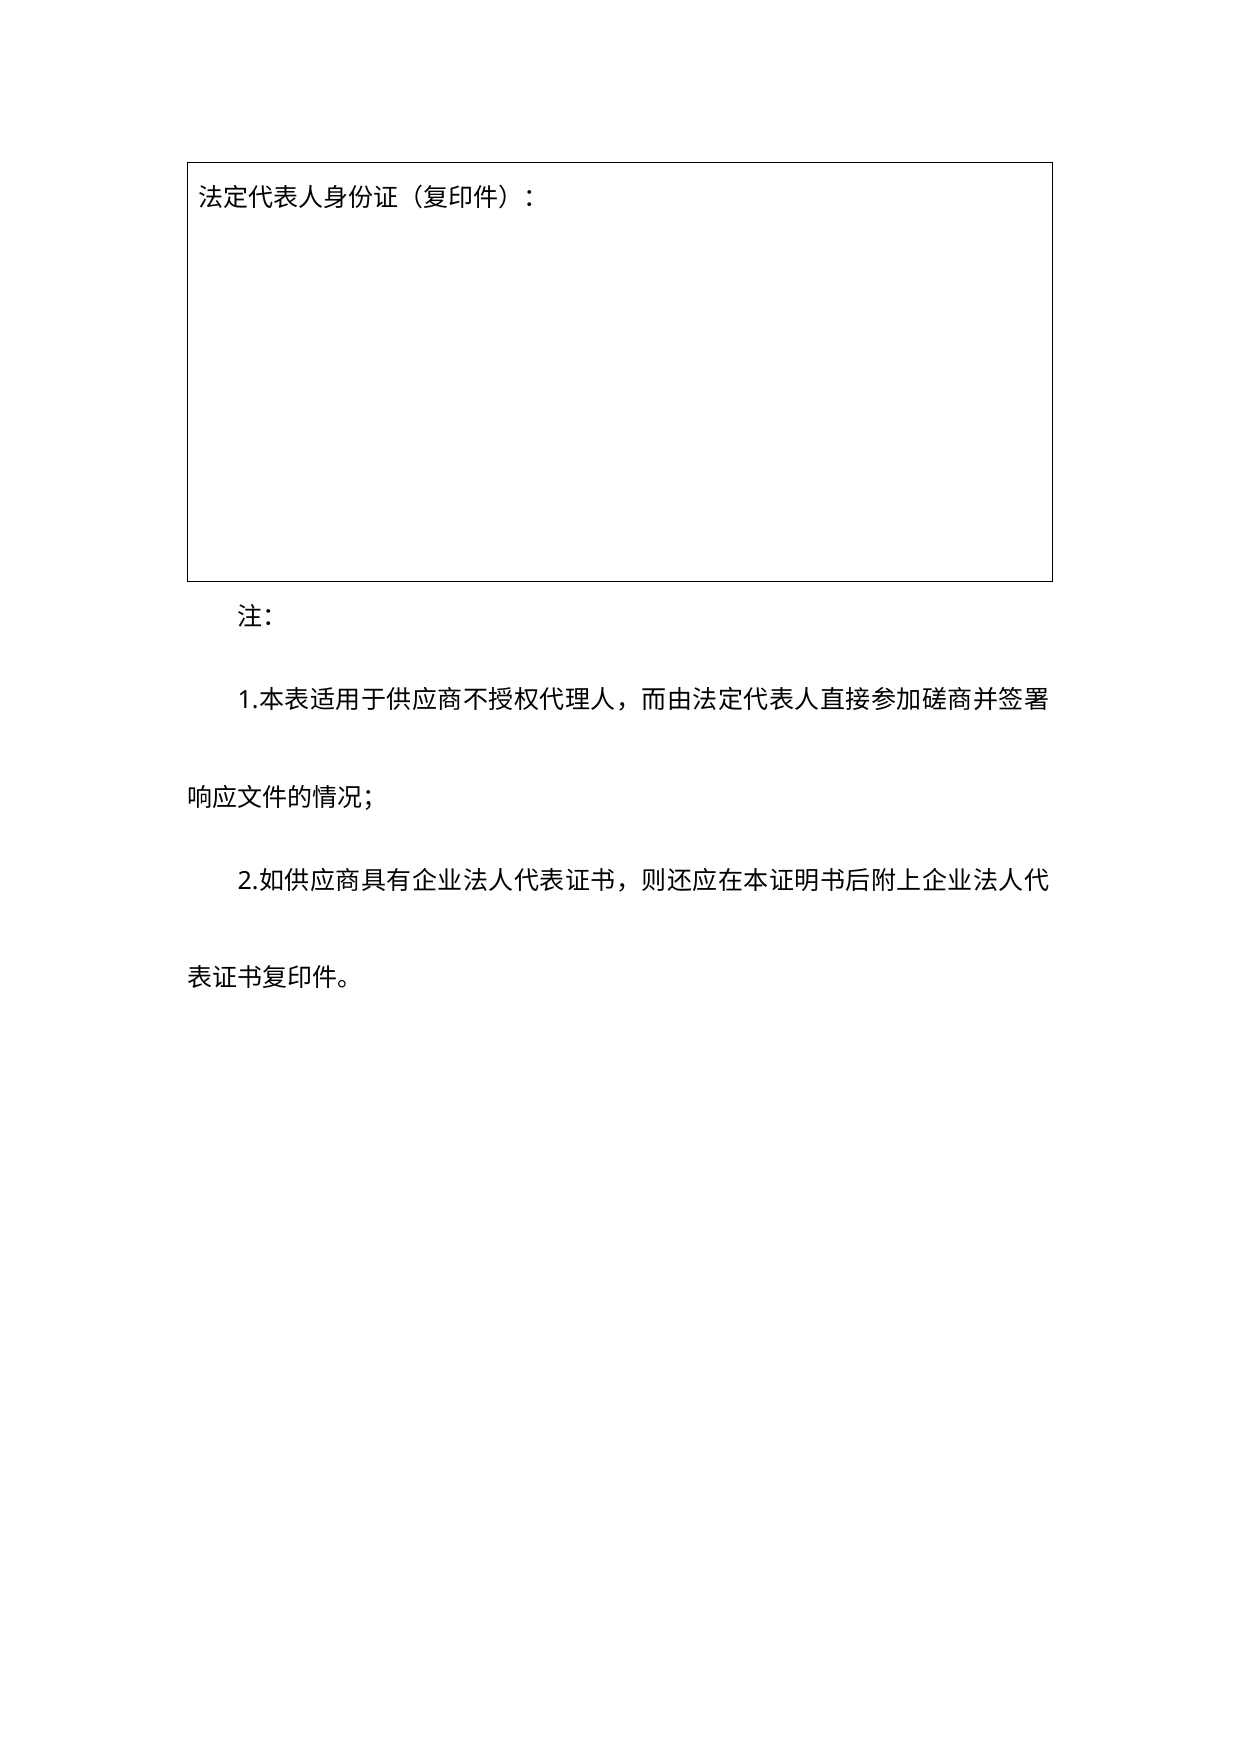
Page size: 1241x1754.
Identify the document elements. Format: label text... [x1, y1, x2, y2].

text 注： [187, 582, 1053, 647]
text 2.如供应商具有企业法人代表证书，则还应在本证明书后附上企业法人代表证书复印件。 [187, 846, 1053, 1008]
table_header 法定代表人身份证（复印件）： [188, 163, 1052, 581]
text 1.本表适用于供应商不授权代理人，而由法定代表人直接参加磋商并签署响应文件的情况； [187, 665, 1053, 828]
